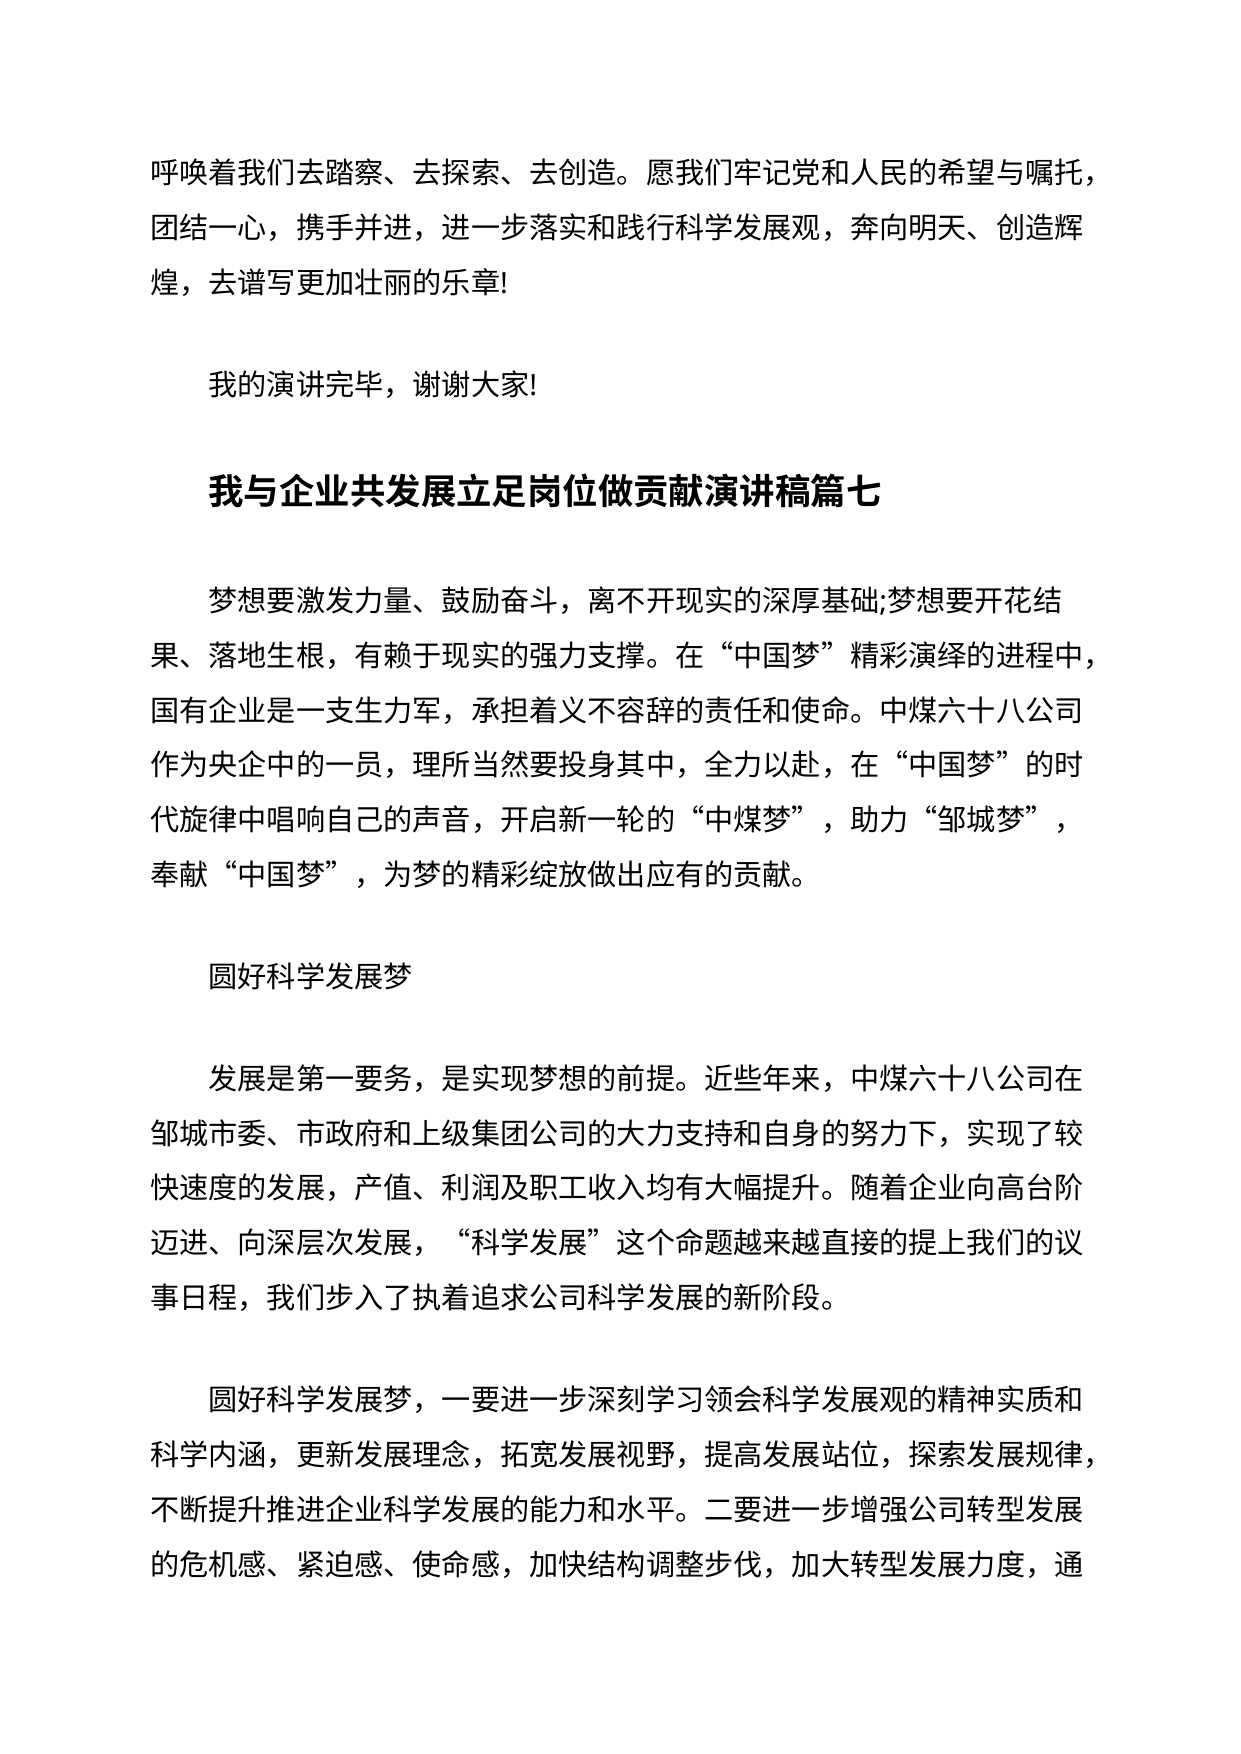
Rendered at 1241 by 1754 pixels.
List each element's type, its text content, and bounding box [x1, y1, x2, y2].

text 梦想要激发力量、鼓励奋斗，离不开现实的深厚基础;梦想要开花结果、落地生根，有赖于现实的强力支撑。在“中国梦”精彩演绎的进程中，国有企业是一支生力军，承担着义不容辞的责任和使命。中煤六十八公司作为央企中的一员，理所当然要投身其中，全力以赴，在“中国梦”的时代旋律中唱响自己的声音，开启新一轮的“中煤梦”，助力“邹城梦”，奉献“中国梦”，为梦的精彩绽放做出应有的贡献。 [150, 577, 1090, 894]
text 我与企业共发展立足岗位做贡献演讲稿篇七 [150, 464, 1090, 515]
text 发展是第一要务，是实现梦想的前提。近些年来，中煤六十八公司在邹城市委、市政府和上级集团公司的大力支持和自身的努力下，实现了较快速度的发展，产值、利润及职工收入均有大幅提升。随着企业向高台阶迈进、向深层次发展，“科学发展”这个命题越来越直接的提上我们的议事日程，我们步入了执着追求公司科学发展的新阶段。 [150, 1055, 1090, 1317]
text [150, 150, 1090, 302]
text 我的演讲完毕，谢谢大家! [150, 362, 1090, 404]
text 圆好科学发展梦 [150, 953, 1090, 996]
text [150, 1377, 1090, 1584]
